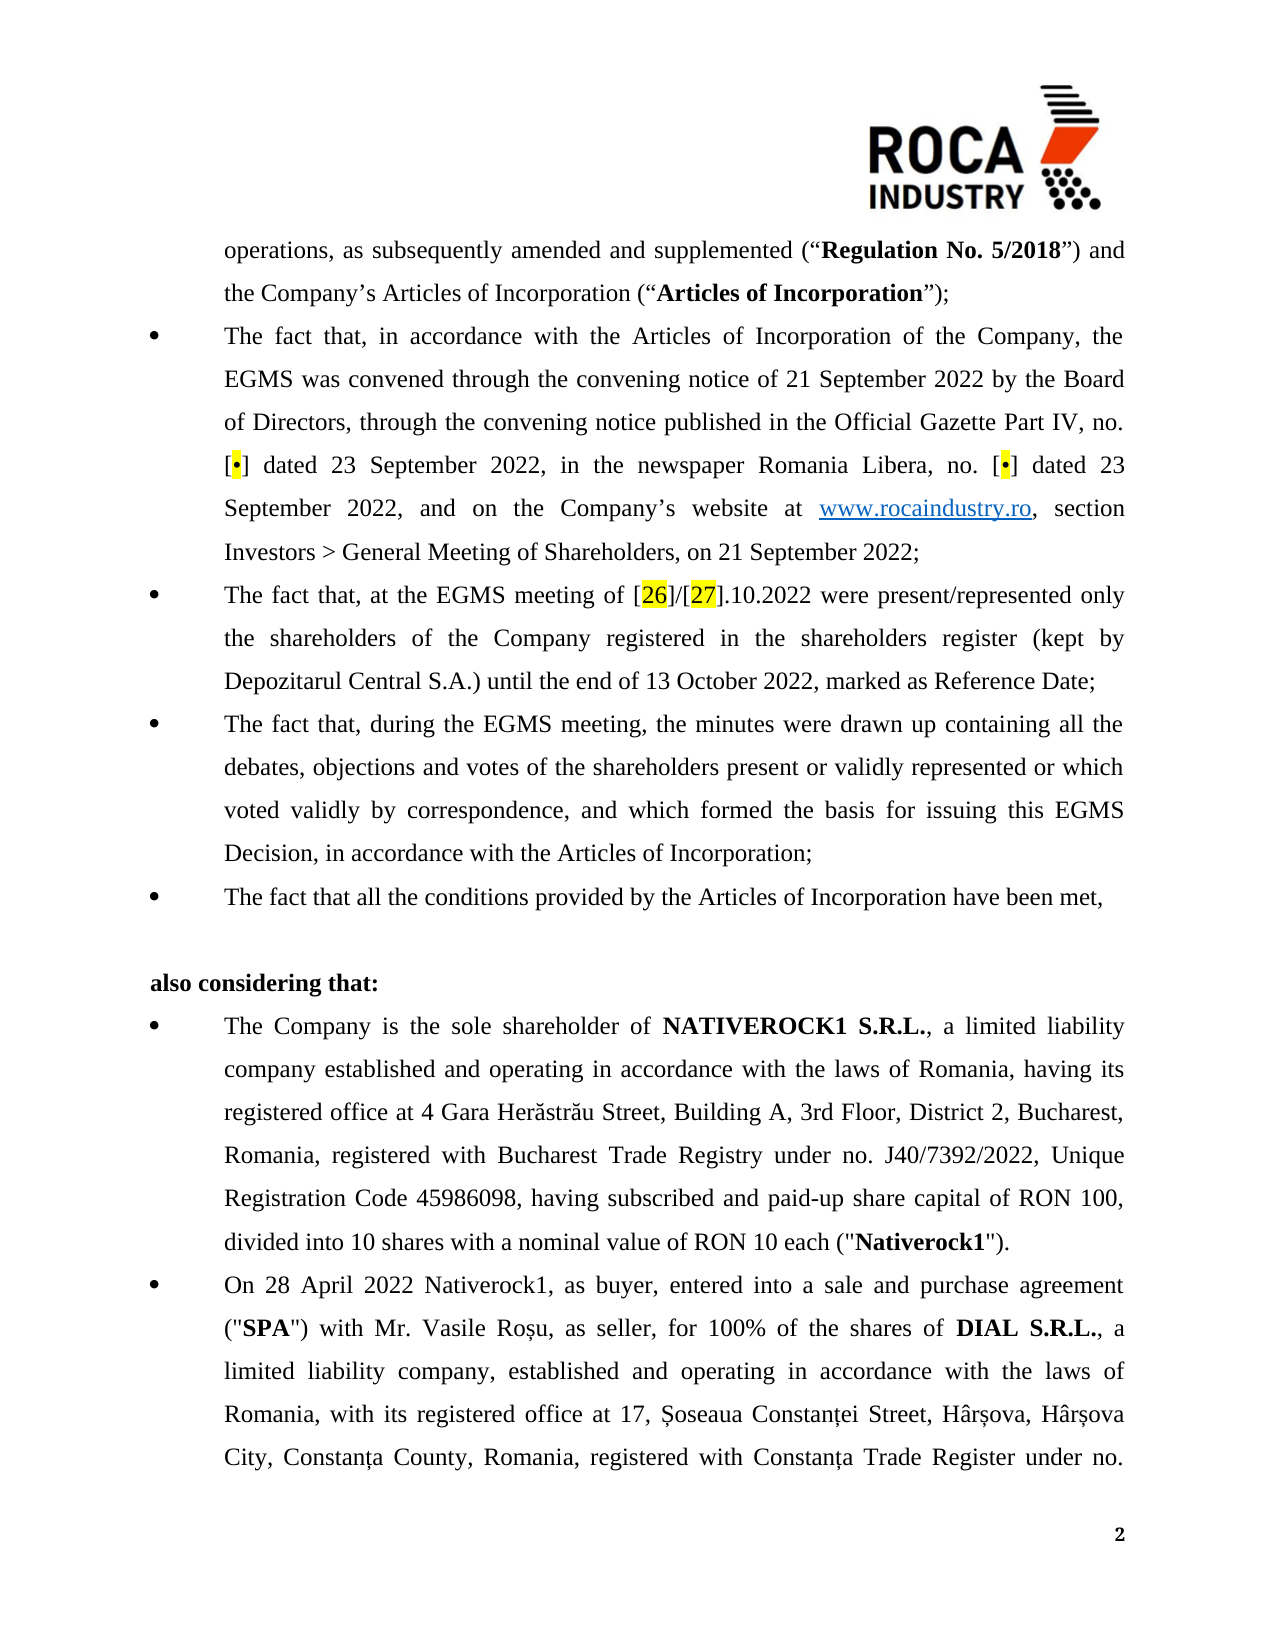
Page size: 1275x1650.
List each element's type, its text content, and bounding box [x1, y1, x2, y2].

list The fact that, during the EGMS meeting, the minutes were drawn up containing all the debates, objections and votes of the shareholders present or validly represented or which voted validly by correspondence, and which formed the basis for issuing this EGMS Decision, in accordance with the Articles of Incorporation; [150, 709, 1125, 867]
list The fact that, in accordance with the Articles of Incorporation of the Company, the EGMS was convened through the convening notice of 21 September 2022 by the Board of Directors, through the convening notice published in the Official Gazette Part IV, no. [•] dated 23 September 2022, in the newspaper Romania Libera, no. [•] dated 23 September 2022, and on the Company’s website at www.rocaindustry.ro, section Investors > General Meeting of Shareholders, on 21 September 2022; [150, 321, 1125, 565]
list The fact that all the conditions provided by the Articles of Incorporation have been met, [150, 882, 1125, 910]
text also considering that: [150, 968, 1125, 997]
picture [853, 59, 1125, 235]
list The Company is the sole shareholder of NATIVEROCK1 S.R.L., a limited liability company established and operating in accordance with the laws of Romania, having its registered office at 4 Gara Herăstrău Street, Building A, 3rd Floor, District 2, Bucharest, Romania, registered with Bucharest Trade Registry under no. J40/7392/2022, Unique Registration Code 45986098, having subscribed and paid-up share capital of RON 100, divided into 10 shares with a nominal value of RON 10 each ("Nativerock1"). [150, 1011, 1125, 1255]
list The fact that, at the EGMS meeting of [26]/[27].10.2022 were present/represented only the shareholders of the Company registered in the shareholders register (kept by Depozitarul Central S.A.) until the end of 13 October 2022, marked as Reference Date; [150, 580, 1125, 695]
